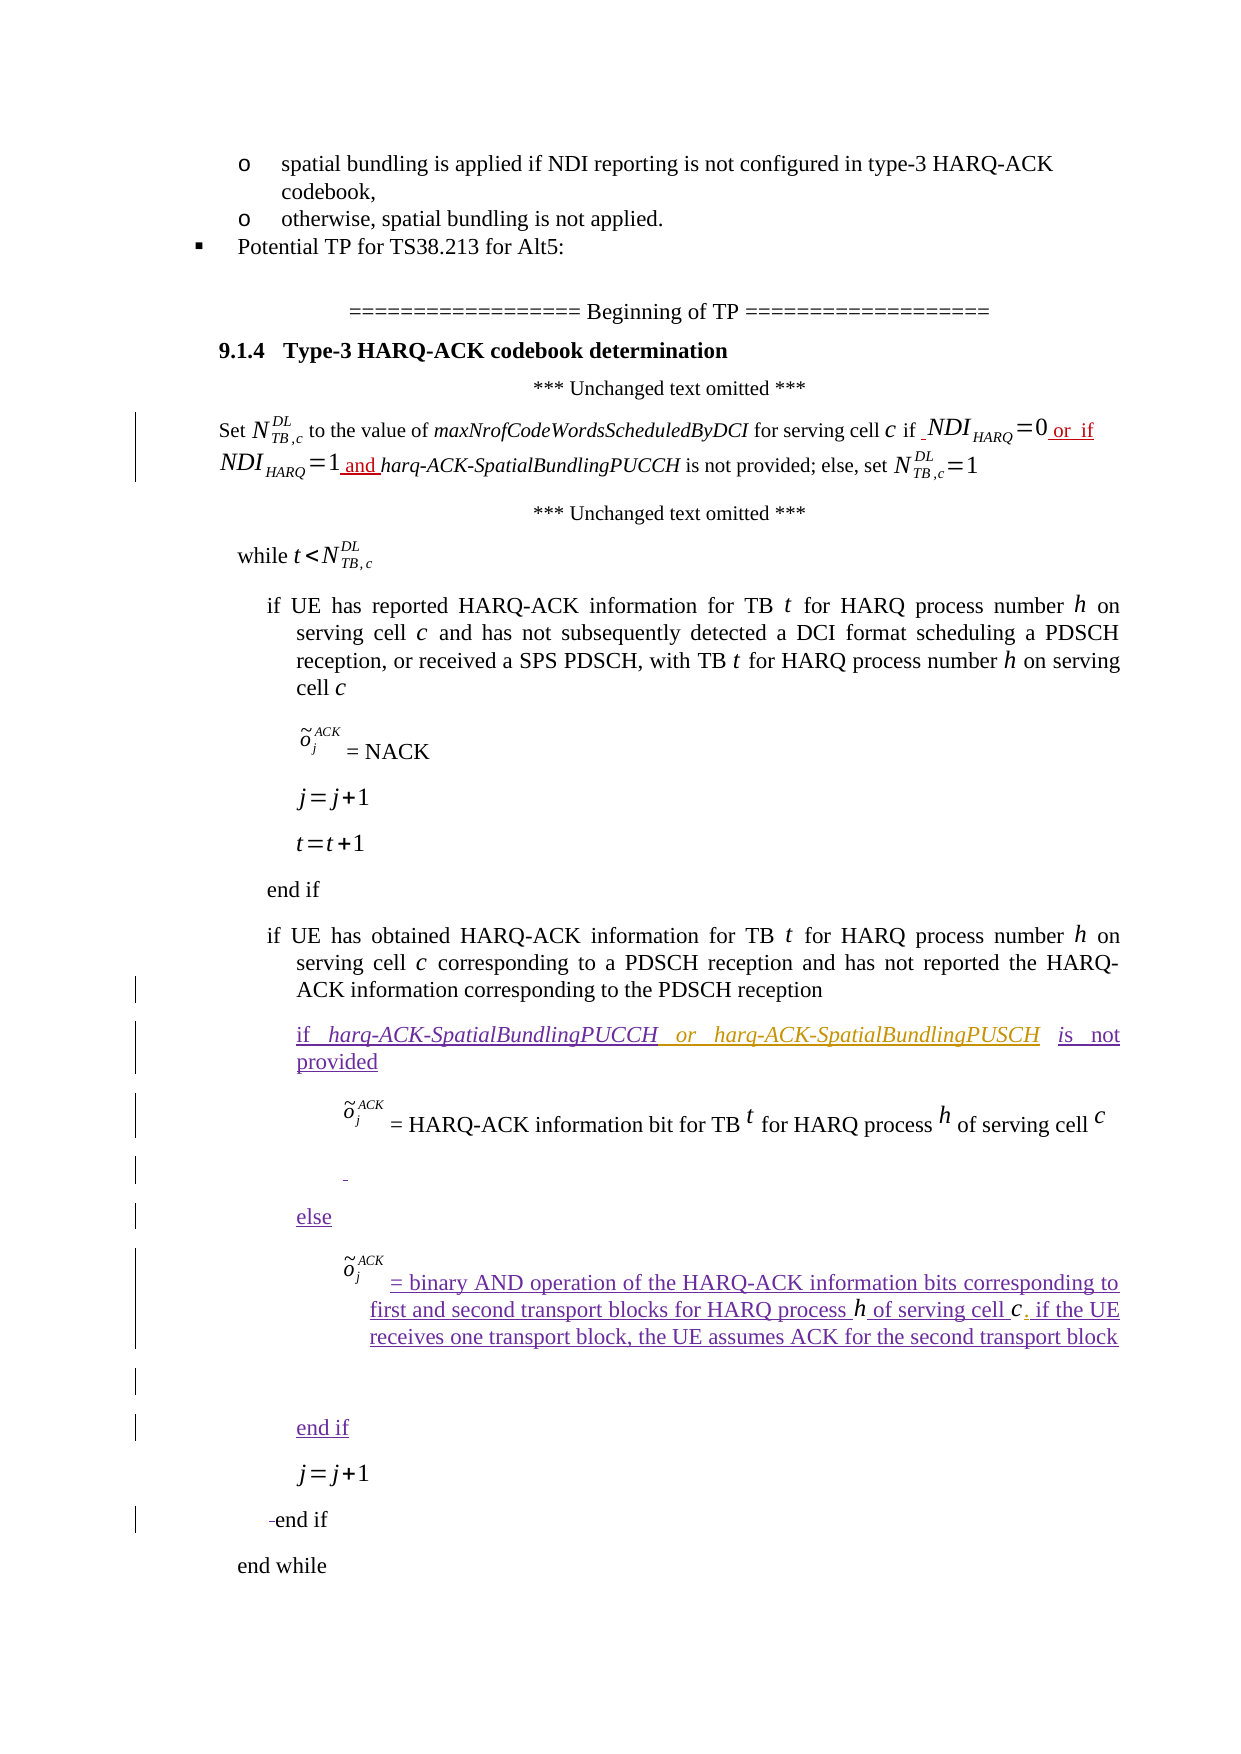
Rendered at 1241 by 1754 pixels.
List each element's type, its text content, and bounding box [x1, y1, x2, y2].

text = NACK [296, 720, 1120, 764]
text Set to the value of maxNrofCodeWordsScheduledByDCI for serving cell if harq-ACK-SpatialBundlingPUCCH is not provided; else, set [219, 412, 1120, 482]
text ================== Beginning of TP =================== [219, 298, 1120, 324]
text end if [267, 876, 1120, 902]
text end if [267, 1506, 1120, 1533]
text *** Unchanged text omitted *** [219, 501, 1120, 525]
text while [237, 537, 1120, 572]
text if UE has obtained HARQ-ACK information for TB for HARQ process number on serving cell corresponding to a PDSCH reception and has not reported the HARQ-ACK information corresponding to the PDSCH reception [267, 921, 1120, 1003]
text if UE has reported HARQ-ACK information for TB for HARQ process number on serving cell and has not subsequently detected a DCI format scheduling a PDSCH reception, or received a SPS PDSCH, with TB for HARQ process number on serving cell [267, 591, 1120, 701]
list spatial bundling is applied if NDI reporting is not configured in type-3 HARQ-ACK codebook, [237, 150, 1120, 204]
text *** Unchanged text omitted *** [219, 376, 1120, 400]
text = HARQ-ACK information bit for TB for HARQ process of serving cell [340, 1093, 1120, 1138]
list Potential TP for TS38.213 for Alt5: [194, 233, 1120, 259]
list otherwise, spatial bundling is not applied. [237, 204, 1120, 233]
text 9.1.4 Type-3 HARQ-ACK codebook determination [219, 337, 1120, 363]
text end while [237, 1552, 1120, 1578]
